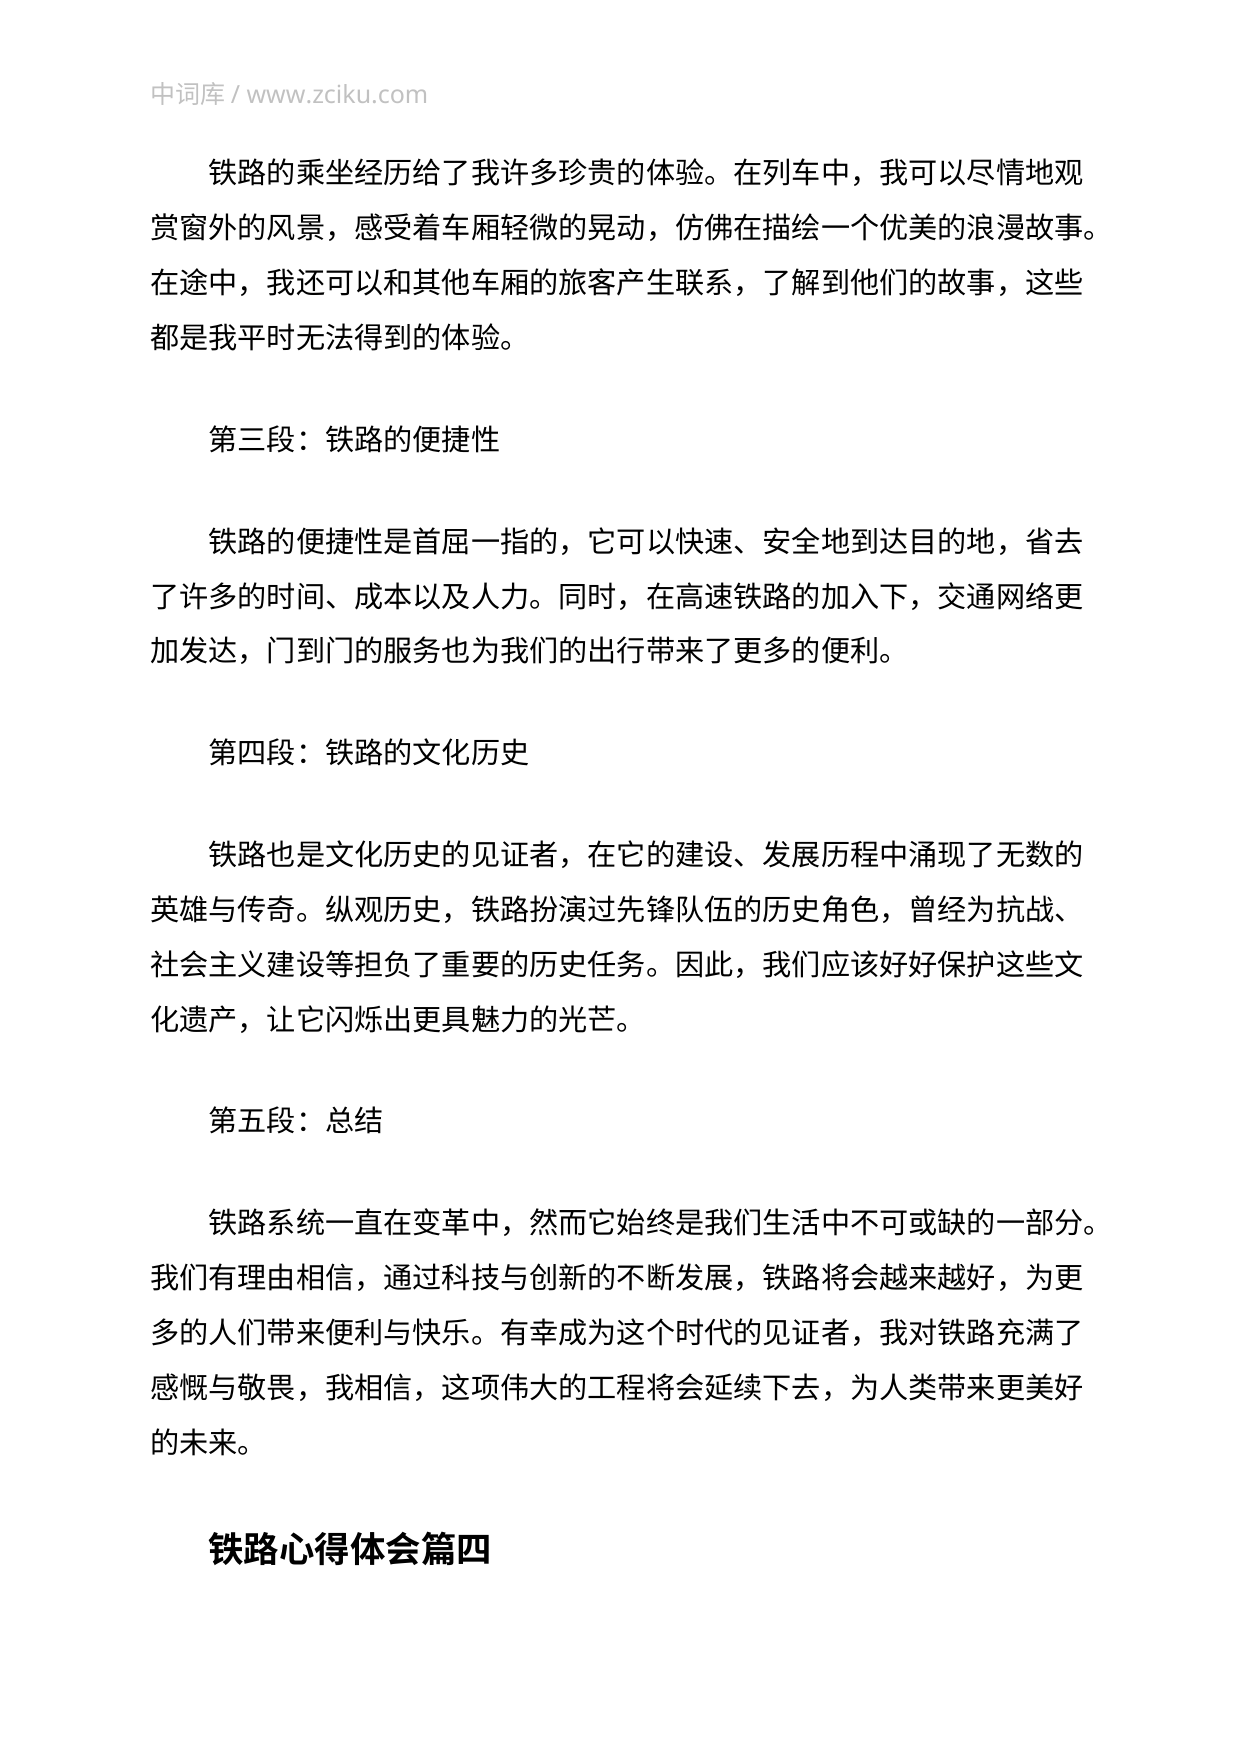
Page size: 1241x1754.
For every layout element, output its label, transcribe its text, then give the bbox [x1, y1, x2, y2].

text 铁路系统一直在变革中，然而它始终是我们生活中不可或缺的一部分。我们有理由相信，通过科技与创新的不断发展，铁路将会越来越好，为更多的人们带来便利与快乐。有幸成为这个时代的见证者，我对铁路充满了感慨与敬畏，我相信，这项伟大的工程将会延续下去，为人类带来更美好的未来。 [150, 1200, 1090, 1462]
text 铁路也是文化历史的见证者，在它的建设、发展历程中涌现了无数的英雄与传奇。纵观历史，铁路扮演过先锋队伍的历史角色，曾经为抗战、社会主义建设等担负了重要的历史任务。因此，我们应该好好保护这些文化遗产，让它闪烁出更具魅力的光芒。 [150, 832, 1090, 1038]
text 铁路的便捷性是首屈一指的，它可以快速、安全地到达目的地，省去了许多的时间、成本以及人力。同时，在高速铁路的加入下，交通网络更加发达，门到门的服务也为我们的出行带来了更多的便利。 [150, 518, 1090, 670]
text 第五段：总结 [150, 1098, 1090, 1140]
text 第四段：铁路的文化历史 [150, 730, 1090, 772]
text 铁路的乘坐经历给了我许多珍贵的体验。在列车中，我可以尽情地观赏窗外的风景，感受着车厢轻微的晃动，仿佛在描绘一个优美的浪漫故事。在途中，我还可以和其他车厢的旅客产生联系，了解到他们的故事，这些都是我平时无法得到的体验。 [150, 150, 1090, 357]
text 铁路心得体会篇四 [150, 1521, 1090, 1572]
text 第三段：铁路的便捷性 [150, 416, 1090, 459]
